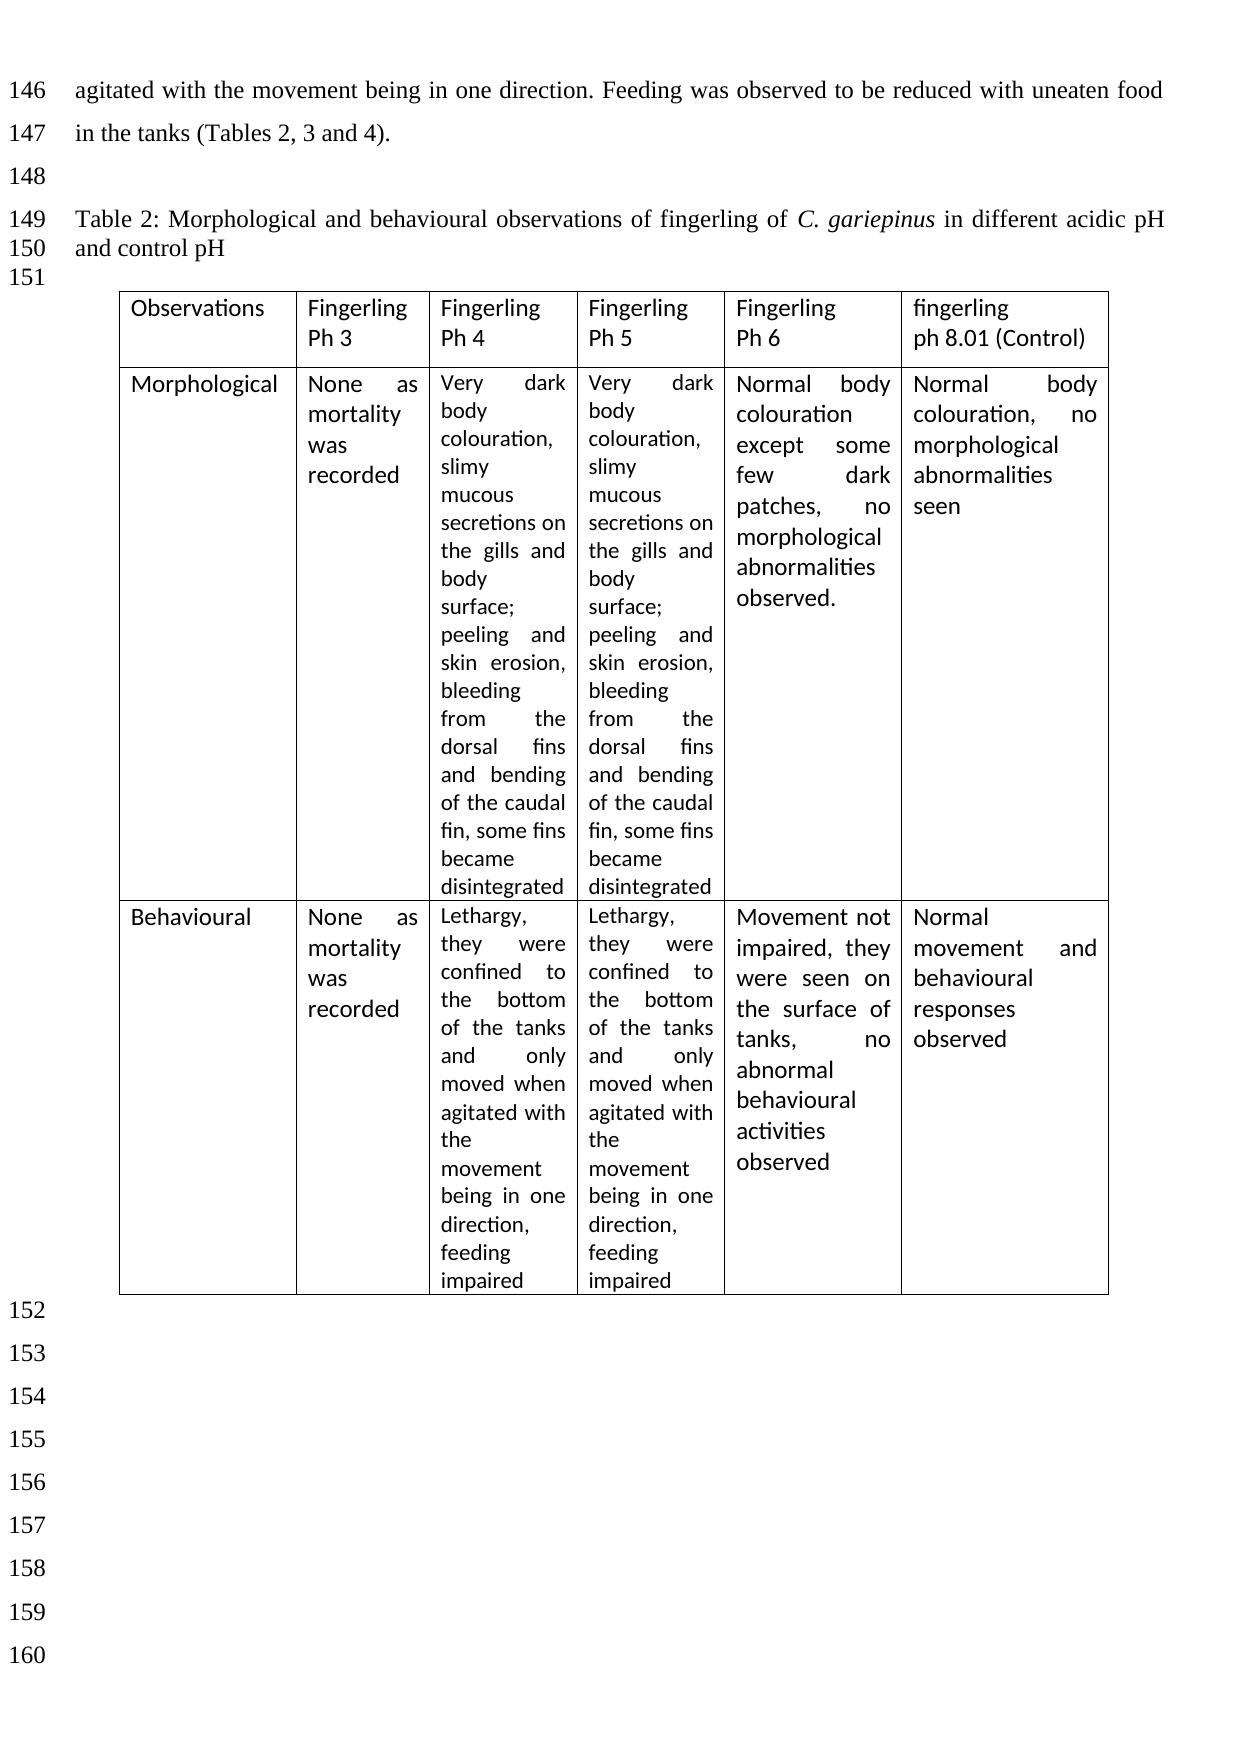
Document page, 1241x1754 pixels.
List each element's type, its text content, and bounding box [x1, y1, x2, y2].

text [75, 75, 1165, 147]
table_header fingerling ph 8.01 (Control) [902, 292, 1108, 367]
table_cell Normal body colouration, no morphological abnormalities seen [902, 368, 1108, 900]
table_cell Behavioural [120, 901, 296, 1294]
table_header Fingerling Ph 3 [297, 292, 429, 367]
text Table 2: Morphological and behavioural observations of fingerling of C. gariepinus in different acidic pH and control pH [75, 204, 1165, 262]
table_cell Very dark body colouration, slimy mucous secretions on the gills and body surface; peeling and skin erosion, bleeding from the dorsal fins and bending of the caudal fin, some fins became disintegrated [578, 368, 724, 900]
table_cell Very dark body colouration, slimy mucous secretions on the gills and body surface; peeling and skin erosion, bleeding from the dorsal fins and bending of the caudal fin, some fins became disintegrated [430, 368, 577, 900]
table_cell Lethargy, they were confined to the bottom of the tanks and only moved when agitated with the movement being in one direction, feeding impaired [578, 901, 724, 1294]
table_cell Morphological [120, 368, 296, 900]
table_cell Lethargy, they were confined to the bottom of the tanks and only moved when agitated with the movement being in one direction, feeding impaired [430, 901, 577, 1294]
table_cell Normal movement and behavioural responses observed [902, 901, 1108, 1294]
table_header Fingerling Ph 6 [725, 292, 901, 367]
table_cell Movement not impaired, they were seen on the surface of tanks, no abnormal behavioural activities observed [725, 901, 901, 1294]
table_header Fingerling Ph 5 [578, 292, 724, 367]
table_header Observations [120, 292, 296, 367]
table_cell None as mortality was recorded [297, 368, 429, 900]
table_cell None as mortality was recorded [297, 901, 429, 1294]
table_header Fingerling Ph 4 [430, 292, 577, 367]
table_cell Normal body colouration except some few dark patches, no morphological abnormalities observed. [725, 368, 901, 900]
